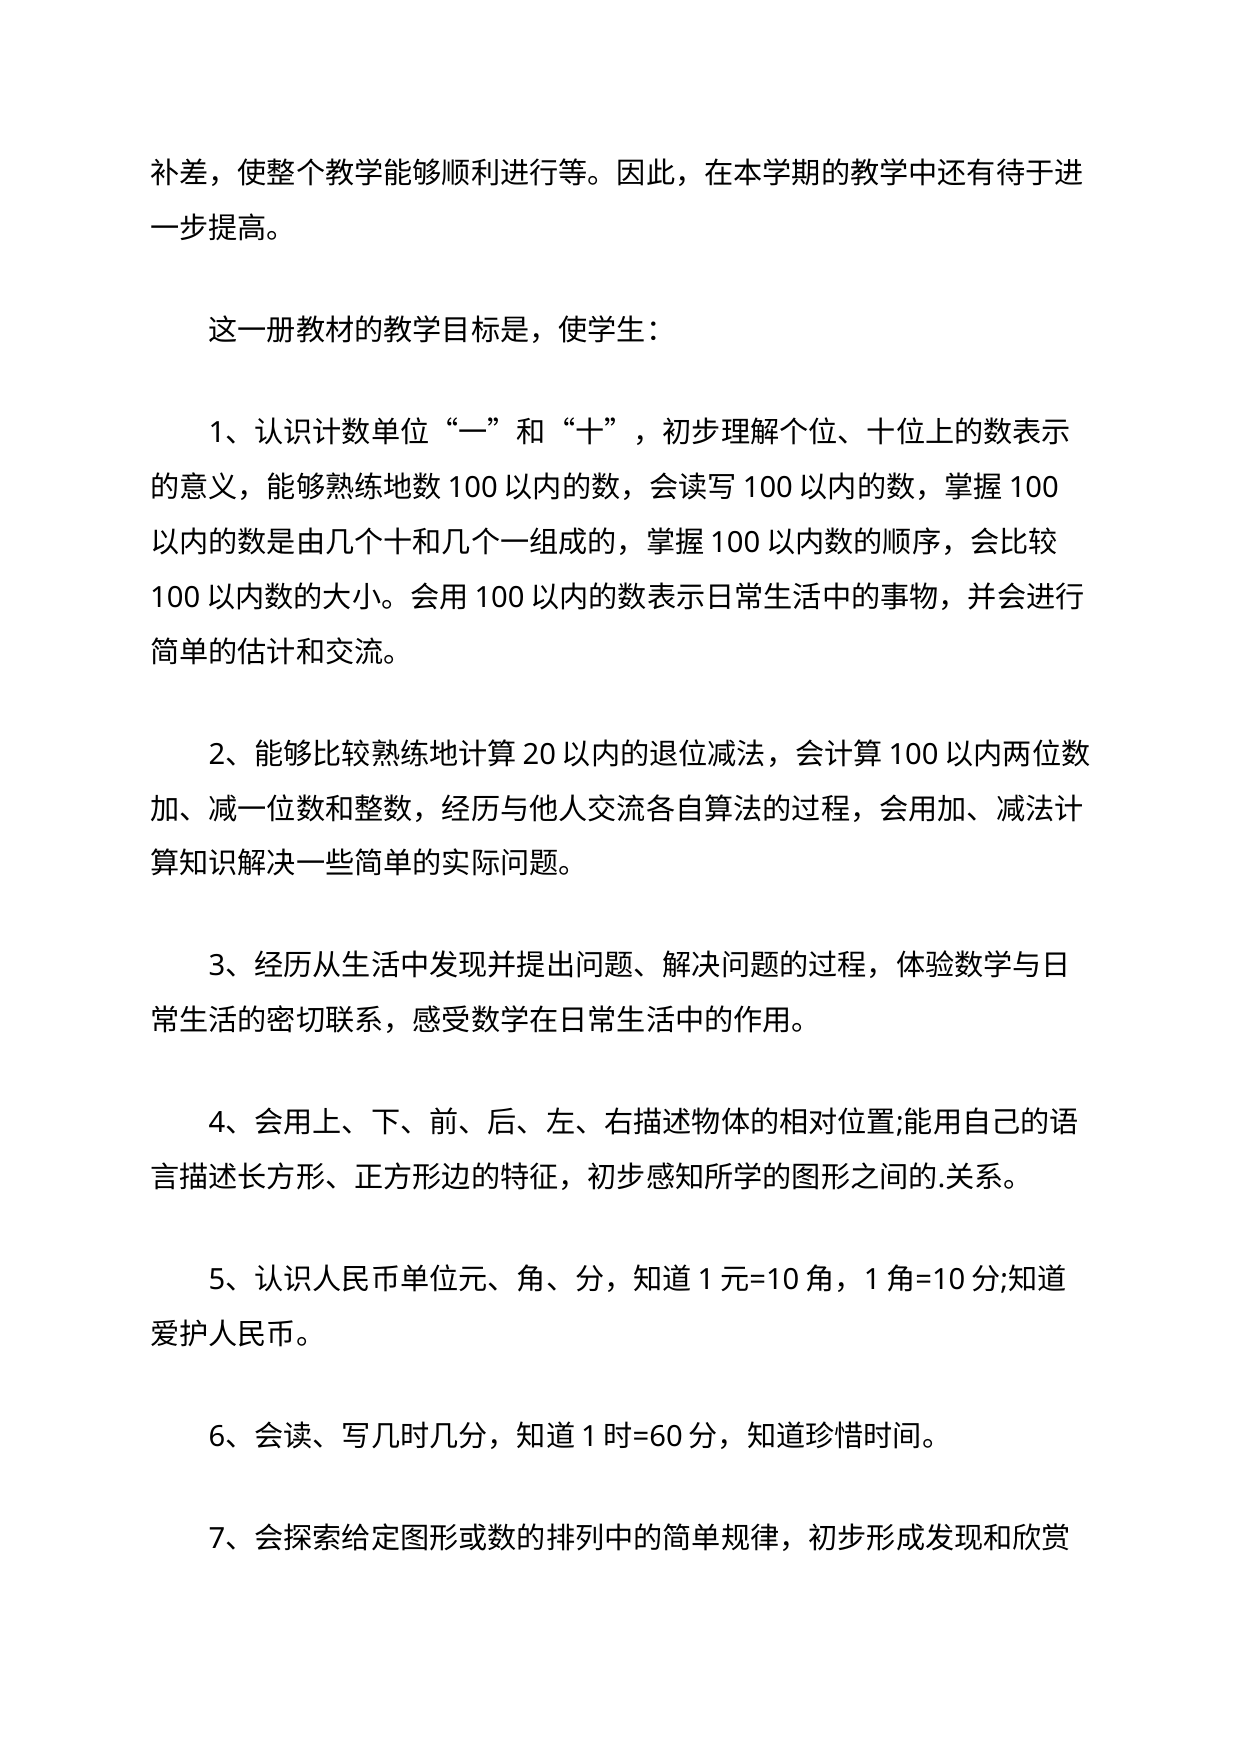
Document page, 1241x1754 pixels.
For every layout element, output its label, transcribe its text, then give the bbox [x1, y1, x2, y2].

text 2、能够比较熟练地计算20以内的退位减法，会计算100以内两位数加、减一位数和整数，经历与他人交流各自算法的过程，会用加、减法计算知识解决一些简单的实际问题。 [150, 730, 1090, 882]
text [150, 1514, 1090, 1557]
text 4、会用上、下、前、后、左、右描述物体的相对位置;能用自己的语言描述长方形、正方形边的特征，初步感知所学的图形之间的.关系。 [150, 1099, 1090, 1196]
text 5、认识人民币单位元、角、分，知道1元=10角，1角=10分;知道爱护人民币。 [150, 1256, 1090, 1353]
text 1、认识计数单位“一”和“十”，初步理解个位、十位上的数表示的意义，能够熟练地数100以内的数，会读写100以内的数，掌握100以内的数是由几个十和几个一组成的，掌握100以内数的顺序，会比较100以内数的大小。会用100以内的数表示日常生活中的事物，并会进行简单的估计和交流。 [150, 408, 1090, 671]
text 6、会读、写几时几分，知道1时=60分，知道珍惜时间。 [150, 1412, 1090, 1455]
text 3、经历从生活中发现并提出问题、解决问题的过程，体验数学与日常生活的密切联系，感受数学在日常生活中的作用。 [150, 942, 1090, 1039]
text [150, 150, 1090, 247]
text 这一册教材的教学目标是，使学生： [150, 307, 1090, 349]
